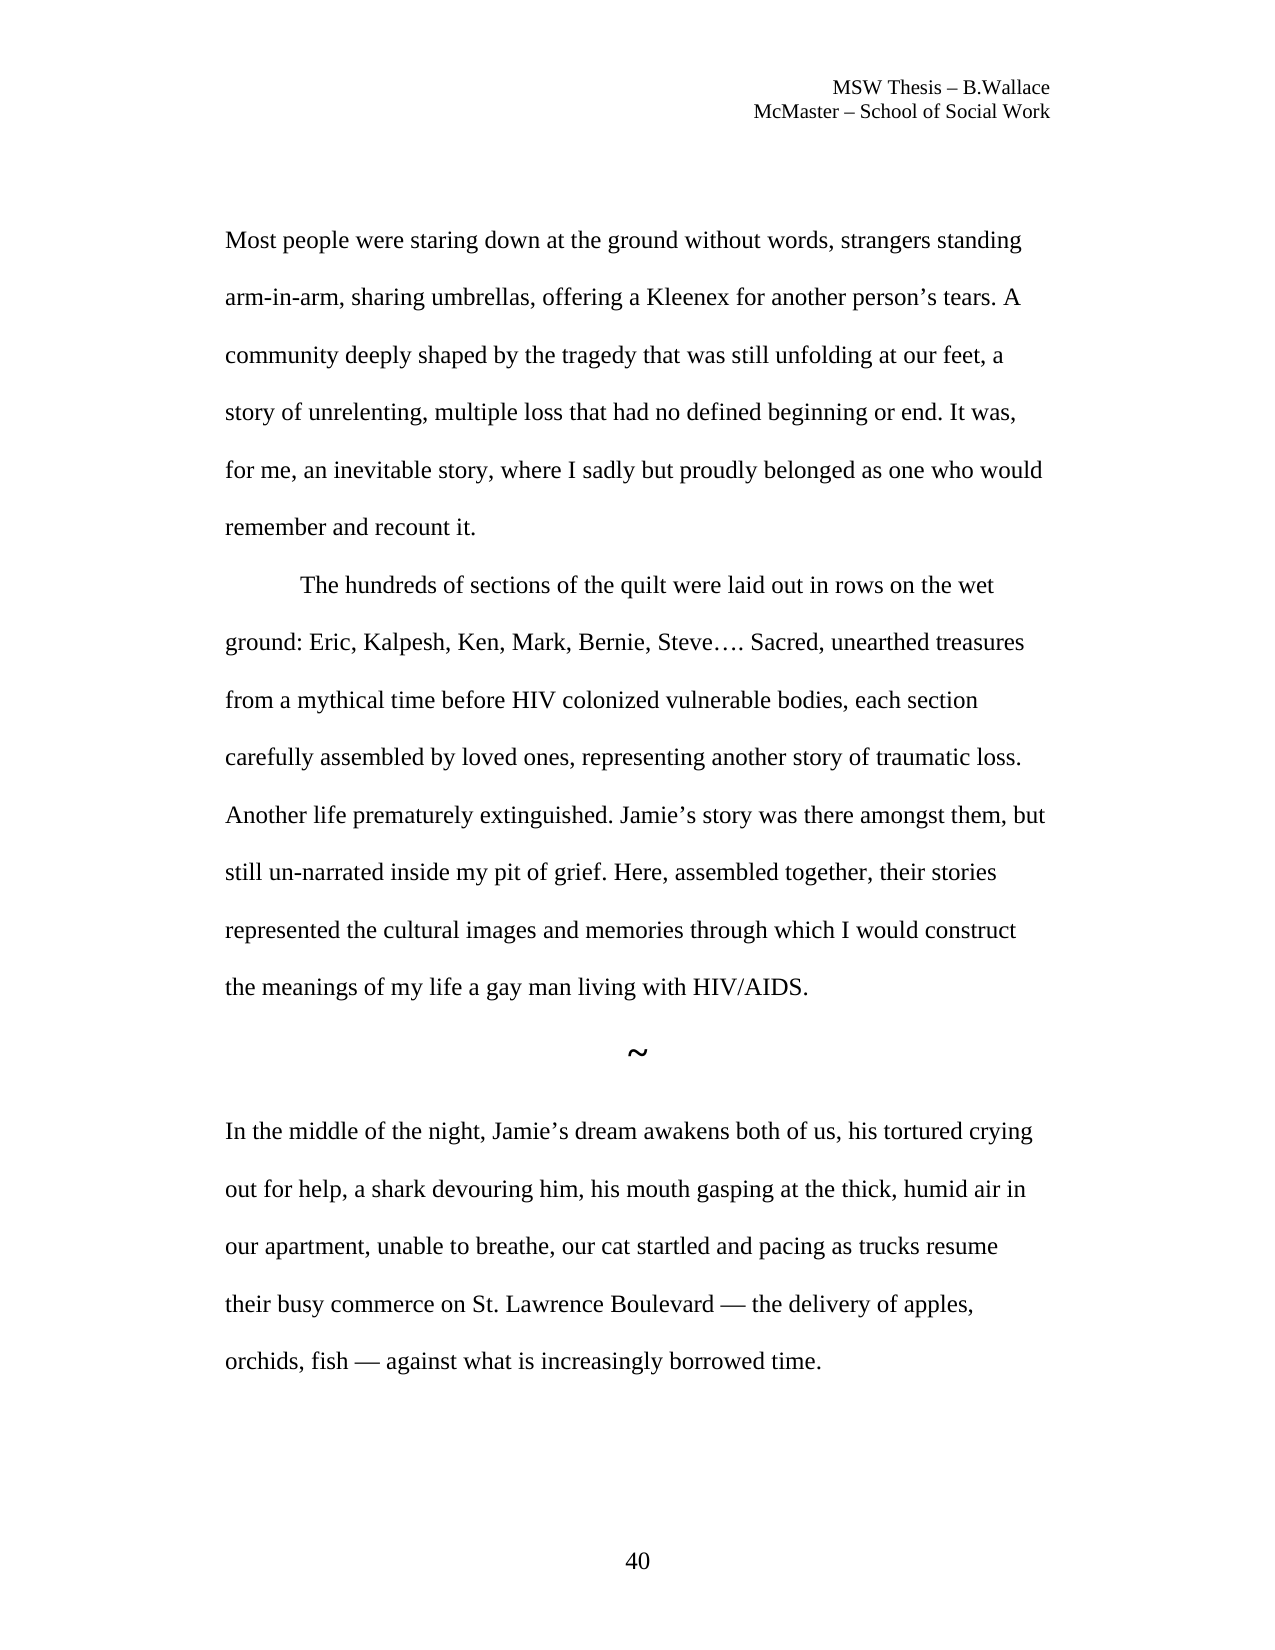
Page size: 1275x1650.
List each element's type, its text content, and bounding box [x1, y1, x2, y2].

text ~ [225, 1030, 1050, 1073]
text The hundreds of sections of the quilt were laid out in rows on the wet ground: Eric, Kalpesh, Ken, Mark, Bernie, Steve…. Sacred, unearthed treasures from a mythical time before HIV colonized vulnerable bodies, each section carefully assembled by loved ones, representing another story of traumatic loss. Another life prematurely extinguished. Jamie’s story was there amongst them, but still un-narrated inside my pit of grief. Here, assembled together, their stories represented the cultural images and memories through which I would construct the meanings of my life a gay man living with HIV/AIDS. [225, 570, 1050, 1001]
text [225, 225, 1050, 541]
text In the middle of the night, Jamie’s dream awakens both of us, his tortured crying out for help, a shark devouring him, his mouth gasping at the thick, humid air in our apartment, unable to breathe, our cat startled and pacing as trucks resume their busy commerce on St. Lawrence Boulevard — the delivery of apples, orchids, fish — against what is increasingly borrowed time. [225, 1116, 1050, 1375]
